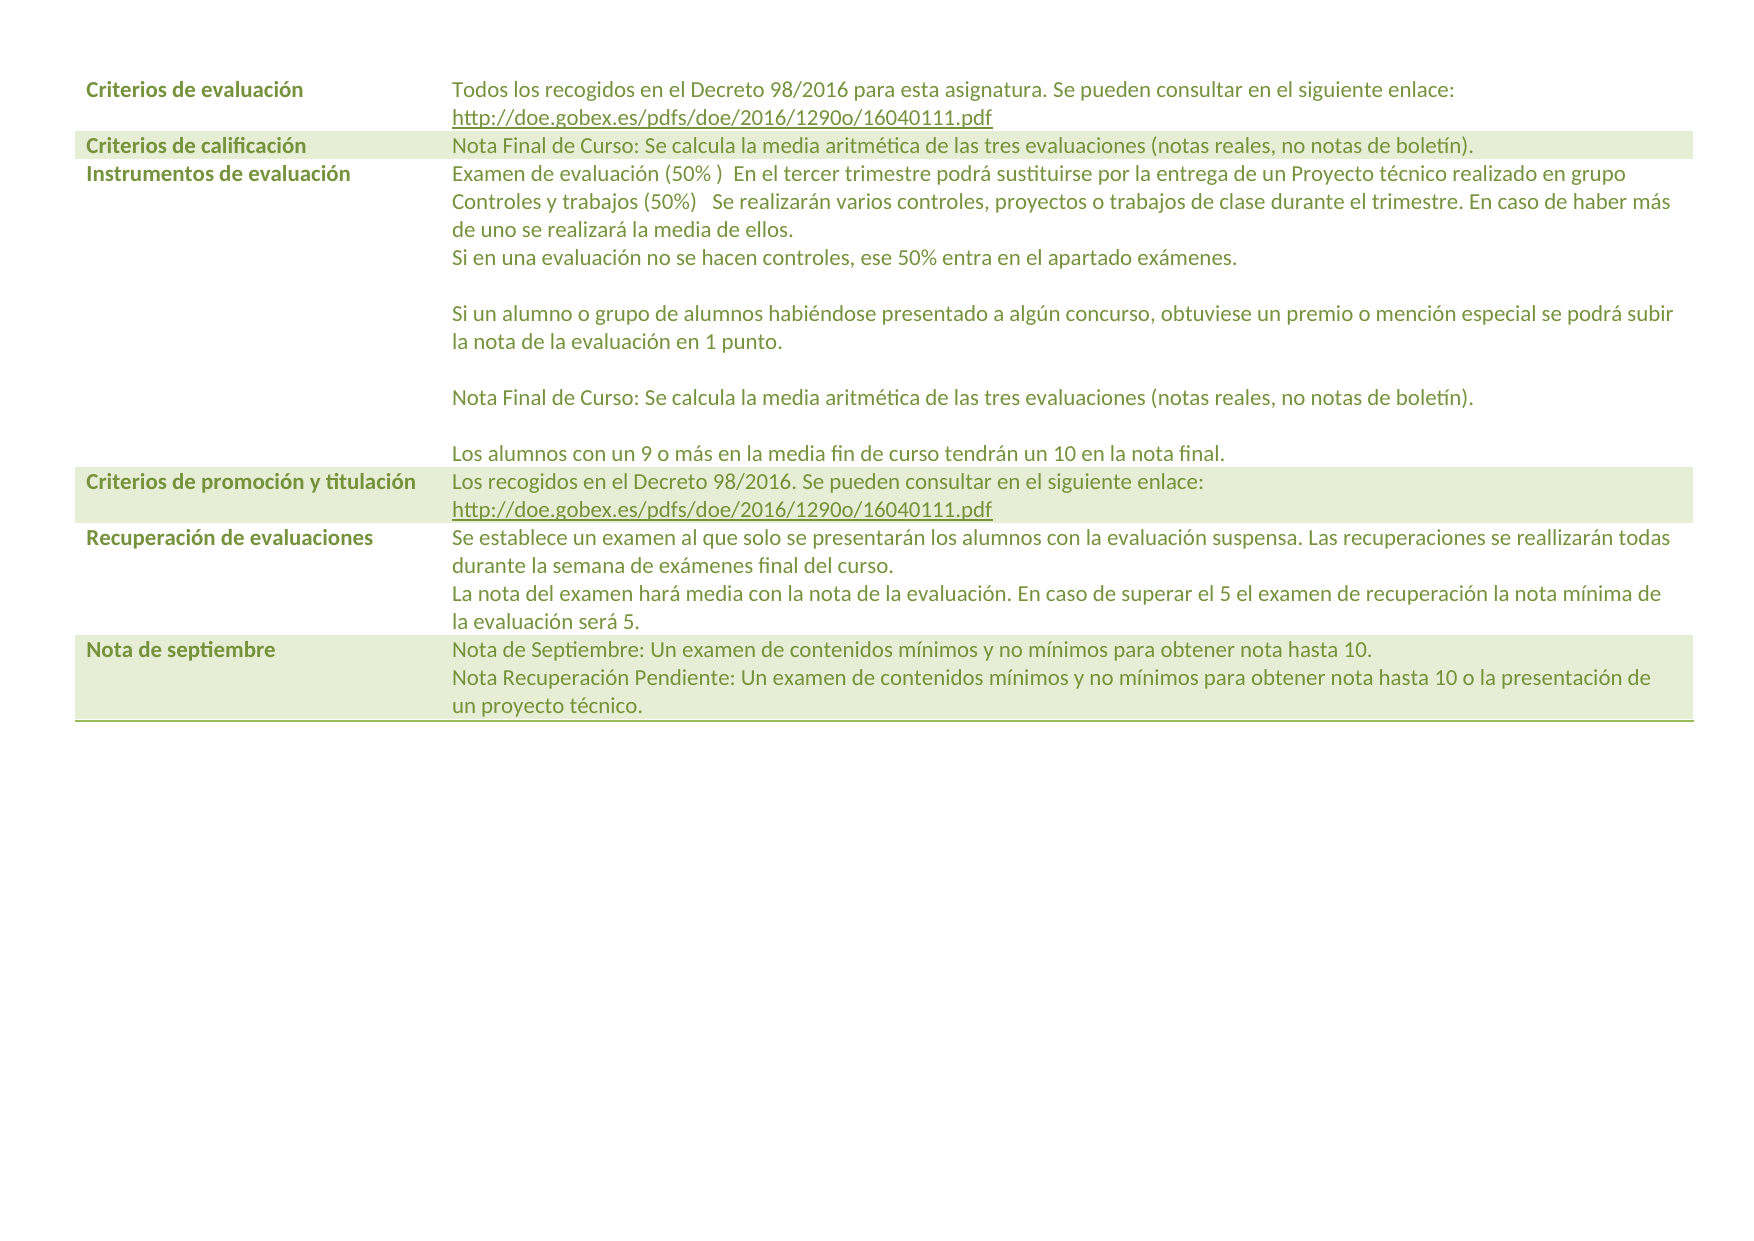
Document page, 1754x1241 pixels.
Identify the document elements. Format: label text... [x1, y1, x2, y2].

table_cell Todos los recogidos en el Decreto 98/2016 para esta asignatura. Se pueden consultar en el siguiente enlace: http://doe.gobex.es/pdfs/doe/2016/1290o/16040111.pdf [441, 75, 1693, 131]
table_cell Nota de Septiembre: Un examen de contenidos mínimos y no mínimos para obtener nota hasta 10. Nota Recuperación Pendiente: Un examen de contenidos mínimos y no mínimos para obtener nota hasta 10 o la presentación de un proyecto técnico. [441, 635, 1693, 719]
table_cell Recuperación de evaluaciones [75, 523, 441, 635]
table_cell Examen de evaluación (50% ) En el tercer trimestre podrá sustituirse por la entrega de un Proyecto técnico realizado en grupo Controles y trabajos (50%) Se realizarán varios controles, proyectos o trabajos de clase durante el trimestre. En caso de haber más de uno se realizará la media de ellos. Si en una evaluación no se hacen controles, ese 50% entra en el apartado exámenes. Si un alumno o grupo de alumnos habiéndose presentado a algún concurso, obtuviese un premio o mención especial se podrá subir la nota de la evaluación en 1 punto. Nota Final de Curso: Se calcula la media aritmética de las tres evaluaciones (notas reales, no notas de boletín). Los alumnos con un 9 o más en la media fin de curso tendrán un 10 en la nota final. [441, 159, 1693, 467]
table_cell Criterios de promoción y titulación [75, 467, 441, 523]
table_cell Criterios de calificación [75, 131, 441, 159]
table_cell Criterios de evaluación [75, 75, 441, 131]
table_cell Nota de septiembre [75, 635, 441, 719]
table_cell Nota Final de Curso: Se calcula la media aritmética de las tres evaluaciones (notas reales, no notas de boletín). [441, 131, 1693, 159]
table_cell Los recogidos en el Decreto 98/2016. Se pueden consultar en el siguiente enlace: http://doe.gobex.es/pdfs/doe/2016/1290o/16040111.pdf [441, 467, 1693, 523]
table_cell Se establece un examen al que solo se presentarán los alumnos con la evaluación suspensa. Las recuperaciones se reallizarán todas durante la semana de exámenes final del curso. La nota del examen hará media con la nota de la evaluación. En caso de superar el 5 el examen de recuperación la nota mínima de la evaluación será 5. [441, 523, 1693, 635]
table_cell Instrumentos de evaluación [75, 159, 441, 467]
